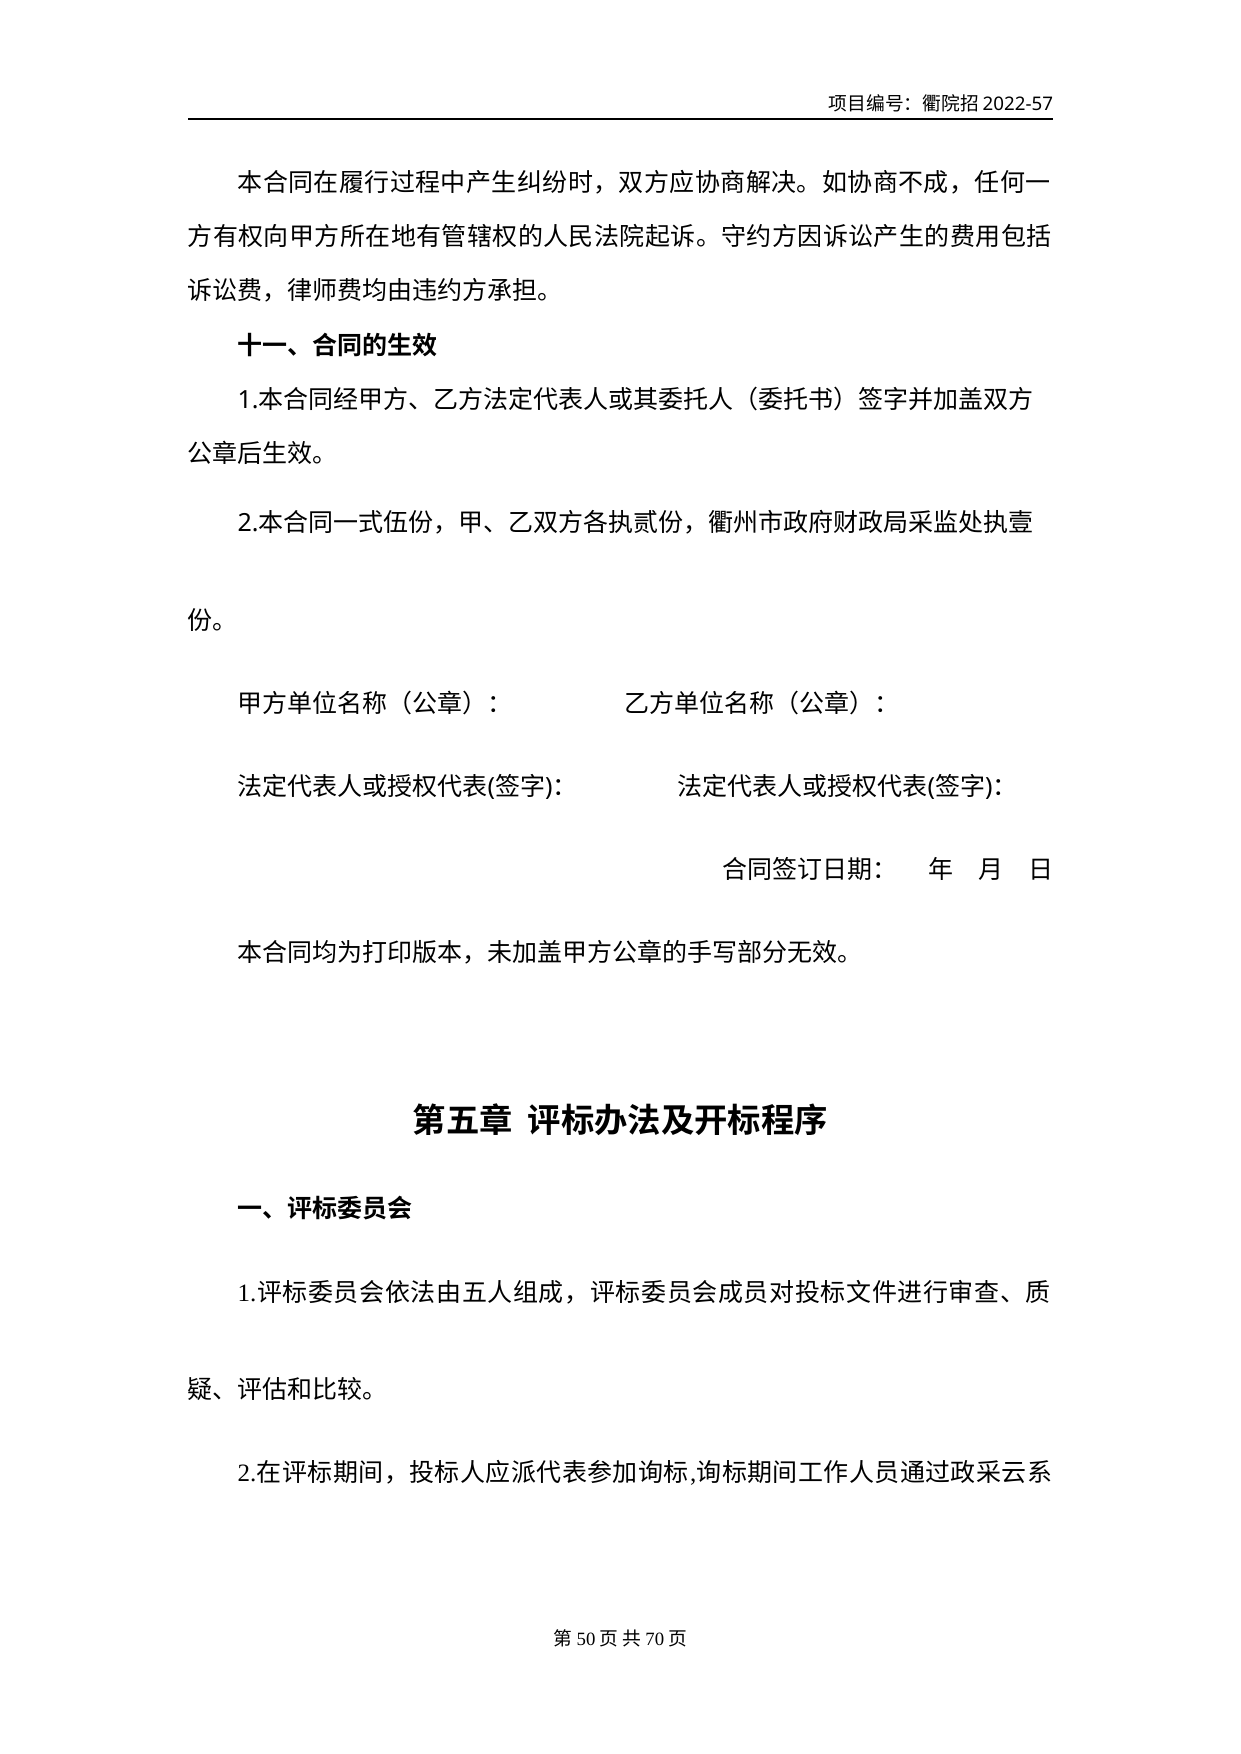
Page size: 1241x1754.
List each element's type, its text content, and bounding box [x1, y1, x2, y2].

text 一、评标委员会 [187, 1174, 1053, 1239]
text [187, 1438, 1053, 1503]
text 十一、合同的生效 [187, 325, 1053, 361]
text 1.本合同经甲方、乙方法定代表人或其委托人（委托书）签字并加盖双方公章后生效。 [187, 379, 1053, 470]
text 合同签订日期： 年 月 日 [187, 835, 1053, 900]
text 本合同均为打印版本，未加盖甲方公章的手写部分无效。 [187, 918, 1053, 983]
text 2.本合同一式伍份，甲、乙双方各执贰份，衢州市政府财政局采监处执壹份。 [187, 488, 1053, 651]
text 本合同在履行过程中产生纠纷时，双方应协商解决。如协商不成，任何一方有权向甲方所在地有管辖权的人民法院起诉。守约方因诉讼产生的费用包括诉讼费，律师费均由违约方承担。 [187, 162, 1053, 307]
text 甲方单位名称（公章）： 乙方单位名称（公章）： [187, 669, 1053, 734]
text 第五章 评标办法及开标程序 [187, 1086, 1053, 1151]
text 1.评标委员会依法由五人组成，评标委员会成员对投标文件进行审查、质疑、评估和比较。 [187, 1258, 1053, 1420]
text 法定代表人或授权代表(签字)： 法定代表人或授权代表(签字)： [187, 752, 1053, 817]
